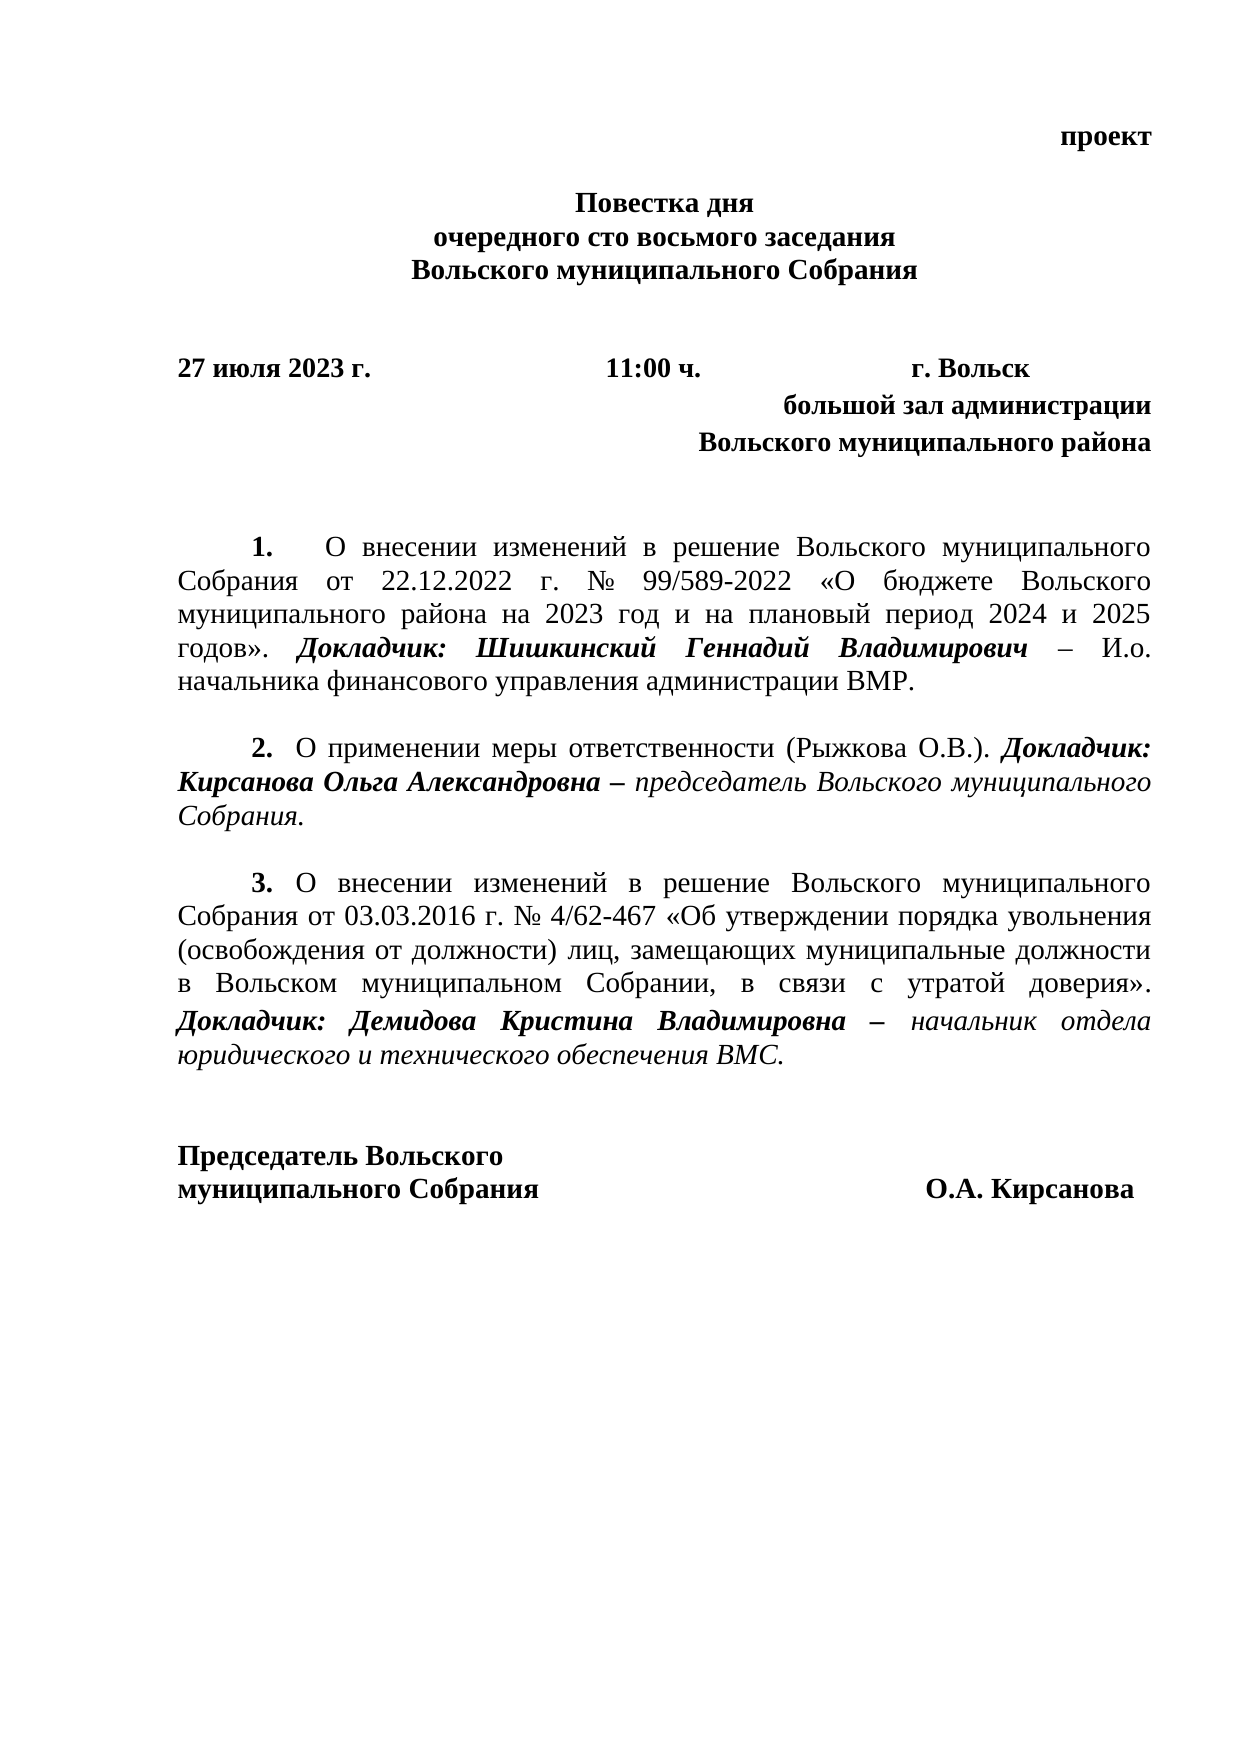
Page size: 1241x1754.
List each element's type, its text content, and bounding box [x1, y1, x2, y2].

text очередного сто восьмого заседания [177, 219, 1152, 252]
list О внесении изменений в решение Вольского муниципального Собрания от 22.12.2022 г. № 99/589-2022 «О бюджете Вольского муниципального района на 2023 год и на плановый период 2024 и 2025 годов». Докладчик: Шишкинский Геннадий Владимирович – И.о. начальника финансового управления администрации ВМР. [177, 529, 1152, 697]
list О применении меры ответственности (Рыжкова О.В.). Докладчик: Кирсанова Ольга Александровна – председатель Вольского муниципального Собрания. [177, 731, 1152, 831]
text проект [177, 118, 1152, 152]
text муниципального Собрания О.А. Кирсанова [177, 1171, 1152, 1205]
text 27 июля 2023 г. 11:00 ч. г. Вольск [177, 351, 1152, 383]
text Председатель Вольского [177, 1138, 1152, 1171]
list О внесении изменений в решение Вольского муниципального Собрания от 03.03.2016 г. № 4/62-467 «Об утверждении порядка увольнения (освобождения от должности) лиц, замещающих муниципальные должности в Вольском муниципальном Собрании, в связи с утратой доверия». Докладчик: Демидова Кристина Владимировна – начальник отдела юридического и технического обеспечения ВМС. [177, 865, 1152, 1071]
text Повестка дня [177, 185, 1152, 219]
text большой зал администрации [177, 388, 1152, 420]
text Вольского муниципального Собрания [177, 252, 1152, 286]
text Вольского муниципального района [133, 425, 1152, 457]
